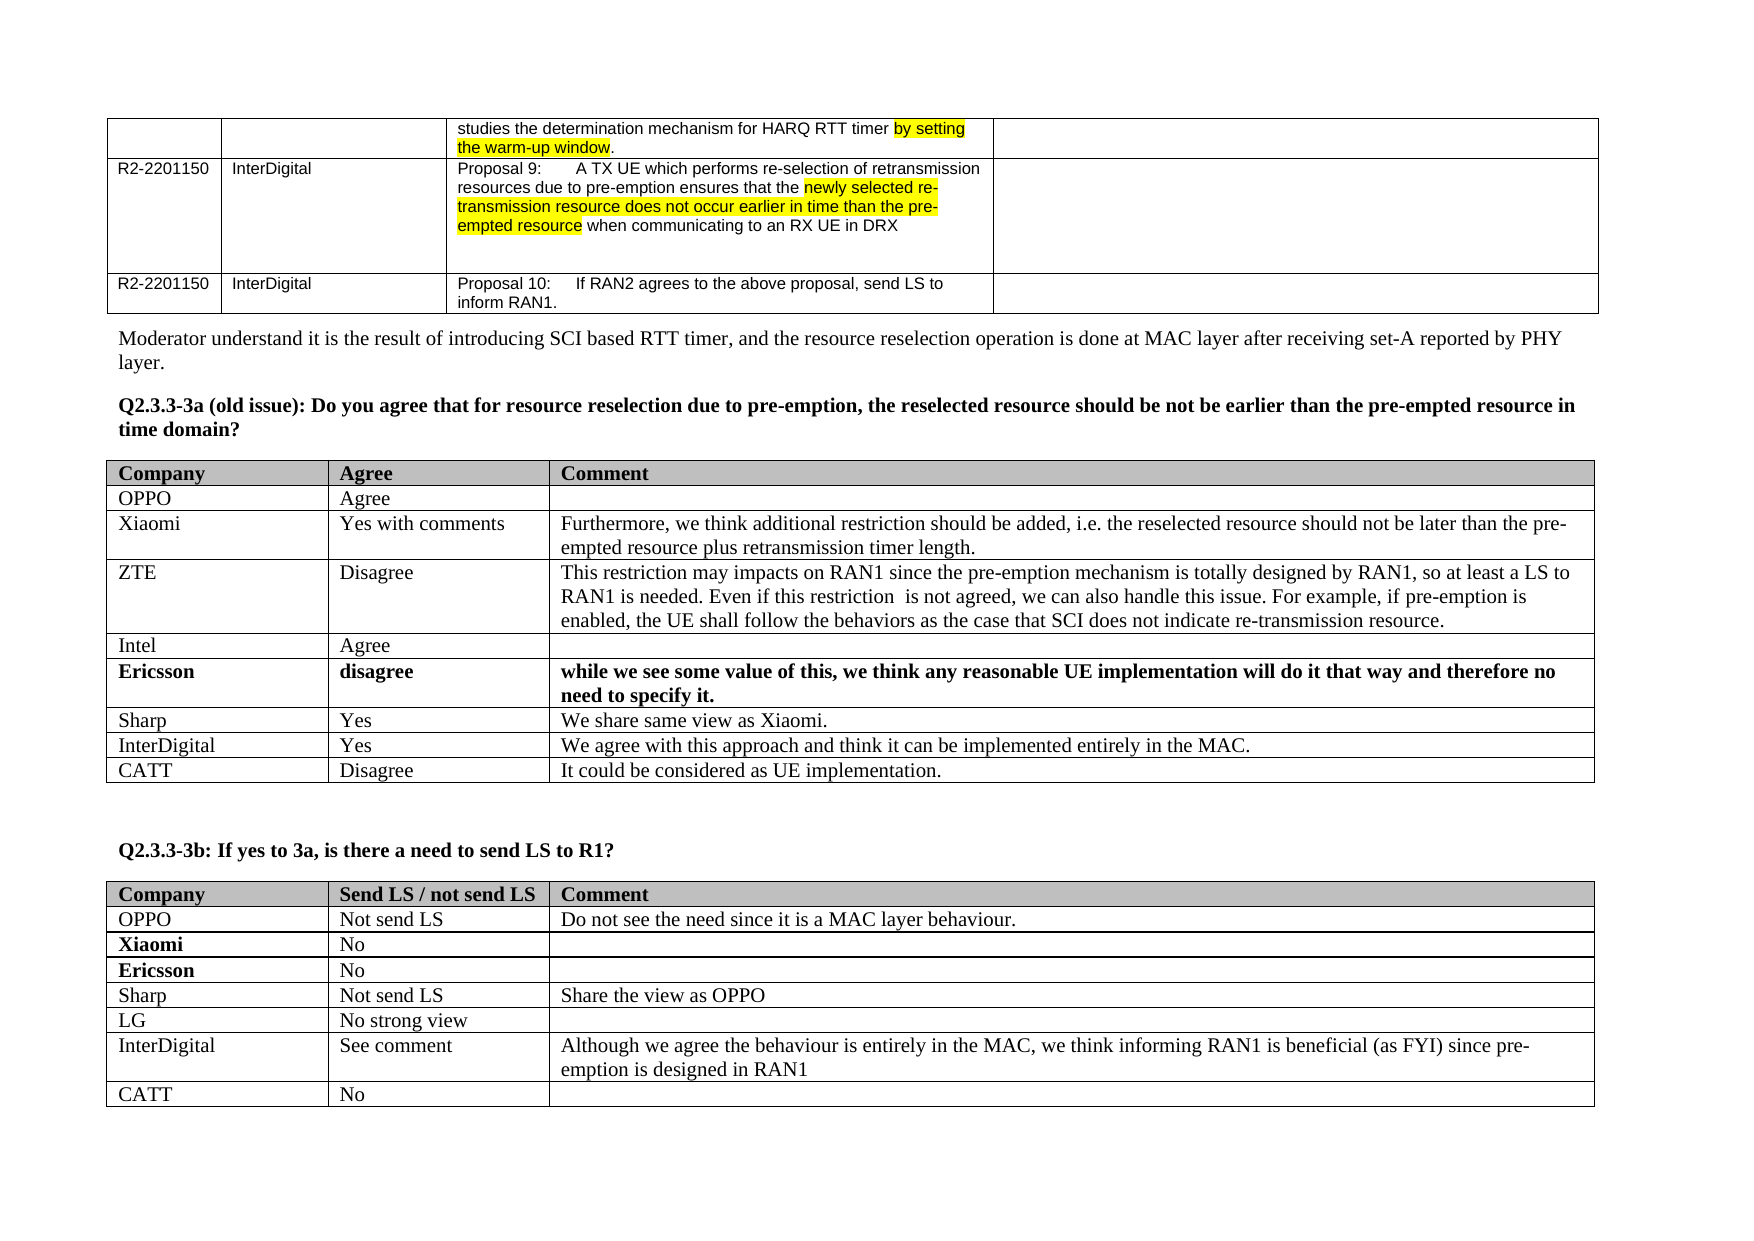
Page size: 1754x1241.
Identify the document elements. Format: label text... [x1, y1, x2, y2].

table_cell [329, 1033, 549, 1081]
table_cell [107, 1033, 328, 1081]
text Q2.3.3-3a (old issue): Do you agree that for resource reselection due to pre-emption, the reselected resource should not earlier than the pre-empted resource in time domain? [118, 393, 1606, 441]
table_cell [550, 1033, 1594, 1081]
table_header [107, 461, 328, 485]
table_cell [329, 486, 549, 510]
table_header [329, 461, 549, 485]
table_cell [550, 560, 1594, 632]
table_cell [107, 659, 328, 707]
text Q2.3.3-3b: If yes to 3a, is there a need to send LS to R1? [118, 838, 1606, 862]
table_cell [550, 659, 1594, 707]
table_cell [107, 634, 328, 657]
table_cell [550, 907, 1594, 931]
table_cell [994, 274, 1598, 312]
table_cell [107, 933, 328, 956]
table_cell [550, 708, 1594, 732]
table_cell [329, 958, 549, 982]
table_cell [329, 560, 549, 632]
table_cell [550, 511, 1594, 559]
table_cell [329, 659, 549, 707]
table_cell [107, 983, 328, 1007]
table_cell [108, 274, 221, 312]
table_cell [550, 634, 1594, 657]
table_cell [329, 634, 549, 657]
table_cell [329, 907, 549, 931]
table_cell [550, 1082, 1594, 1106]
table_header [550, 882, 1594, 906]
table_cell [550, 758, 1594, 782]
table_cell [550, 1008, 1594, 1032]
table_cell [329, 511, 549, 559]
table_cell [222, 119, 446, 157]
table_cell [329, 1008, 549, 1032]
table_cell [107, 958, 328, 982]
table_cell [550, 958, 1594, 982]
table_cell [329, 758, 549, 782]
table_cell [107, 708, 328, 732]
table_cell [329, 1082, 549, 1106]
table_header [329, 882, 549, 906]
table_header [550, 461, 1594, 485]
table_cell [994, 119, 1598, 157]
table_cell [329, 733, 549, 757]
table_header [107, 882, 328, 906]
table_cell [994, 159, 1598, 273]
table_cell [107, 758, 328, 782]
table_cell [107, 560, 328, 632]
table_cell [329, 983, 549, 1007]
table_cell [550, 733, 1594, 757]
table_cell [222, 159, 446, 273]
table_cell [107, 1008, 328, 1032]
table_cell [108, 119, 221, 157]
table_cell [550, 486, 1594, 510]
text Moderator understand it is the result of introducing SCI based RTT timer, and the resource reselection operation is done at MAC layer after receiving set-A reported by PHY layer. [118, 326, 1606, 374]
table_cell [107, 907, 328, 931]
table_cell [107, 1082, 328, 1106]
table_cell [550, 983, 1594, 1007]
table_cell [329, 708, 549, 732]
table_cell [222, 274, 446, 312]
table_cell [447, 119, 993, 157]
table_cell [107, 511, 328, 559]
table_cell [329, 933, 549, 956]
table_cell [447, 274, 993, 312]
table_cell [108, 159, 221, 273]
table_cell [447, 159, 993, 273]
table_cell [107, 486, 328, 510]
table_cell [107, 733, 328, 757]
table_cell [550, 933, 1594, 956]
